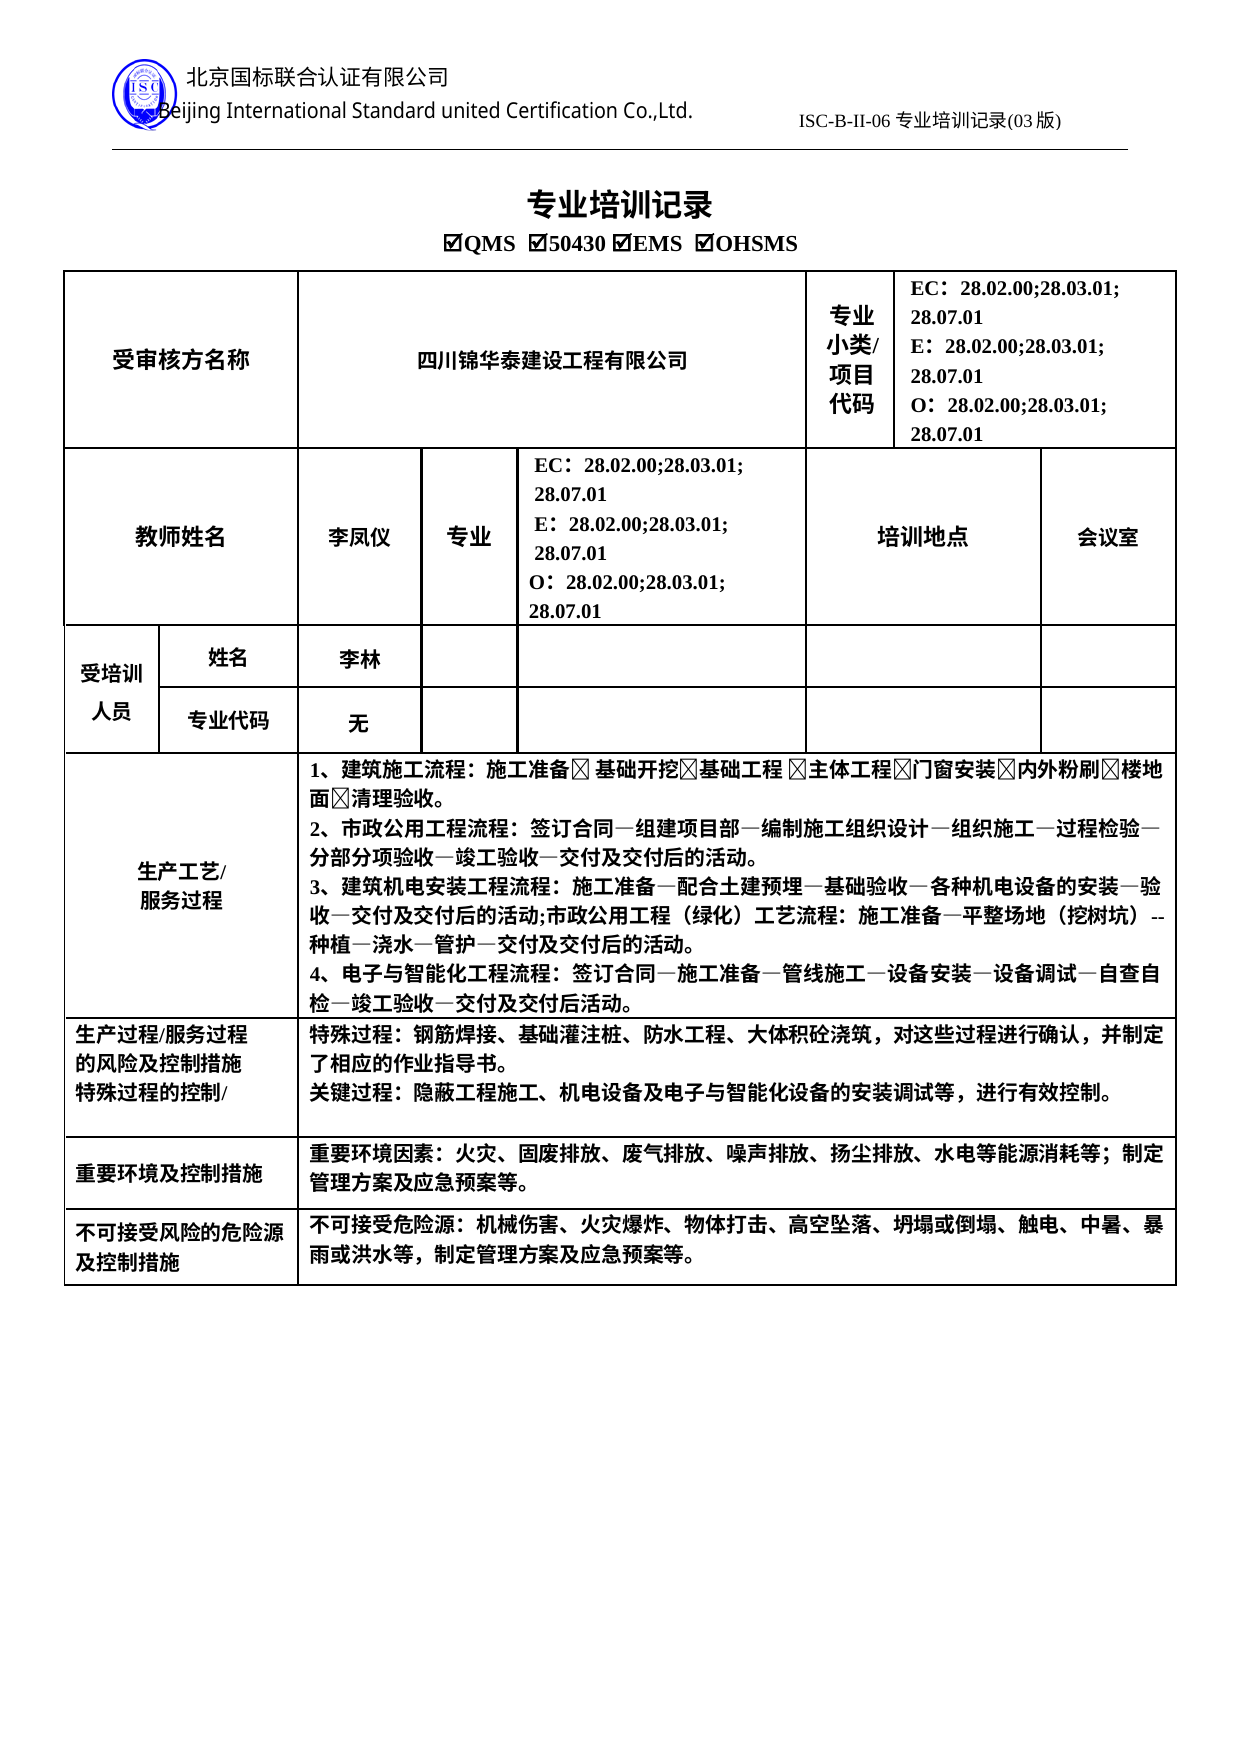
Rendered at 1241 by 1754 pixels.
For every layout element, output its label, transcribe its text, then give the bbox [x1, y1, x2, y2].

text QMS 50430 EMS OHSMS [112, 224, 1128, 258]
table_cell 1、建筑施工流程：施工准备 基础开挖基础工程 主体工程门窗安装内外粉刷楼地面清理验收。 2、市政公用工程流程：签订合同—组建项目部—编制施工组织设计—组织施工—过程检验—分部分项验收—竣工验收—交付及交付后的活动。 3、建筑机电安装工程流程：施工准备—配合土建预埋—基础验收—各种机电设备的安装—验收—交付及交付后的活动;市政公用工程（绿化）工艺流程：施工准备—平整场地（挖树坑）--种植—浇水—管护—交付及交付后的活动。 4、电子与智能化工程流程：签订合同—施工准备—管线施工—设备安装—设备调试—自查自检—竣工验收—交付及交付后活动。 [299, 754, 1175, 1017]
table_cell [519, 626, 805, 686]
table_cell 李林 [299, 626, 420, 686]
table_cell 无 [299, 688, 420, 752]
table_header 四川锦华泰建设工程有限公司 [299, 272, 805, 447]
table_cell 李凤仪 [299, 449, 420, 624]
table_cell 生产工艺/ 服务过程 [65, 753, 297, 1017]
table_cell 生产过程/服务过程 的风险及控制措施 特殊过程的控制/ [65, 1018, 297, 1136]
table_cell 特殊过程：钢筋焊接、基础灌注桩、防水工程、大体积砼浇筑，对这些过程进行确认，并制定了相应的作业指导书。 关键过程：隐蔽工程施工、机电设备及电子与智能化设备的安装调试等，进行有效控制。 [299, 1019, 1175, 1136]
table_cell [807, 626, 1040, 686]
table_cell 专业 [423, 449, 516, 624]
table_cell 受培训人员 [65, 625, 158, 752]
text 专业培训记录 [112, 187, 1128, 224]
table_cell [1042, 626, 1175, 686]
table_cell 不可接受风险的危险源及控制措施 [65, 1209, 297, 1284]
table_cell 培训地点 [807, 449, 1040, 624]
table_cell [423, 626, 516, 686]
table_header 专业小类/ 项目代码 [807, 272, 893, 447]
table_cell [423, 688, 516, 752]
picture [112, 59, 180, 131]
table_header 受审核方名称 [65, 272, 297, 447]
table_cell 姓名 [160, 626, 297, 686]
table_cell [807, 688, 1040, 752]
table_cell 重要环境及控制措施 [65, 1137, 297, 1207]
table_cell 专业代码 [160, 688, 297, 752]
table_cell 教师姓名 [65, 449, 297, 624]
table_cell [519, 688, 805, 752]
table_cell EC：28.02.00;28.03.01; 28.07.01 E：28.02.00;28.03.01; 28.07.01 O：28.02.00;28.03.01; 28.07.01 [519, 449, 805, 624]
table_cell 重要环境因素：火灾、固废排放、废气排放、噪声排放、扬尘排放、水电等能源消耗等；制定管理方案及应急预案等。 [299, 1138, 1175, 1207]
table_cell 会议室 [1042, 449, 1175, 624]
table_cell [1042, 688, 1175, 752]
table_cell 不可接受危险源：机械伤害、火灾爆炸、物体打击、高空坠落、坍塌或倒塌、触电、中暑、暴雨或洪水等，制定管理方案及应急预案等。 [299, 1210, 1175, 1284]
table_header EC：28.02.00;28.03.01; 28.07.01 E：28.02.00;28.03.01; 28.07.01 O：28.02.00;28.03.01; 28.07.01 [895, 272, 1175, 447]
